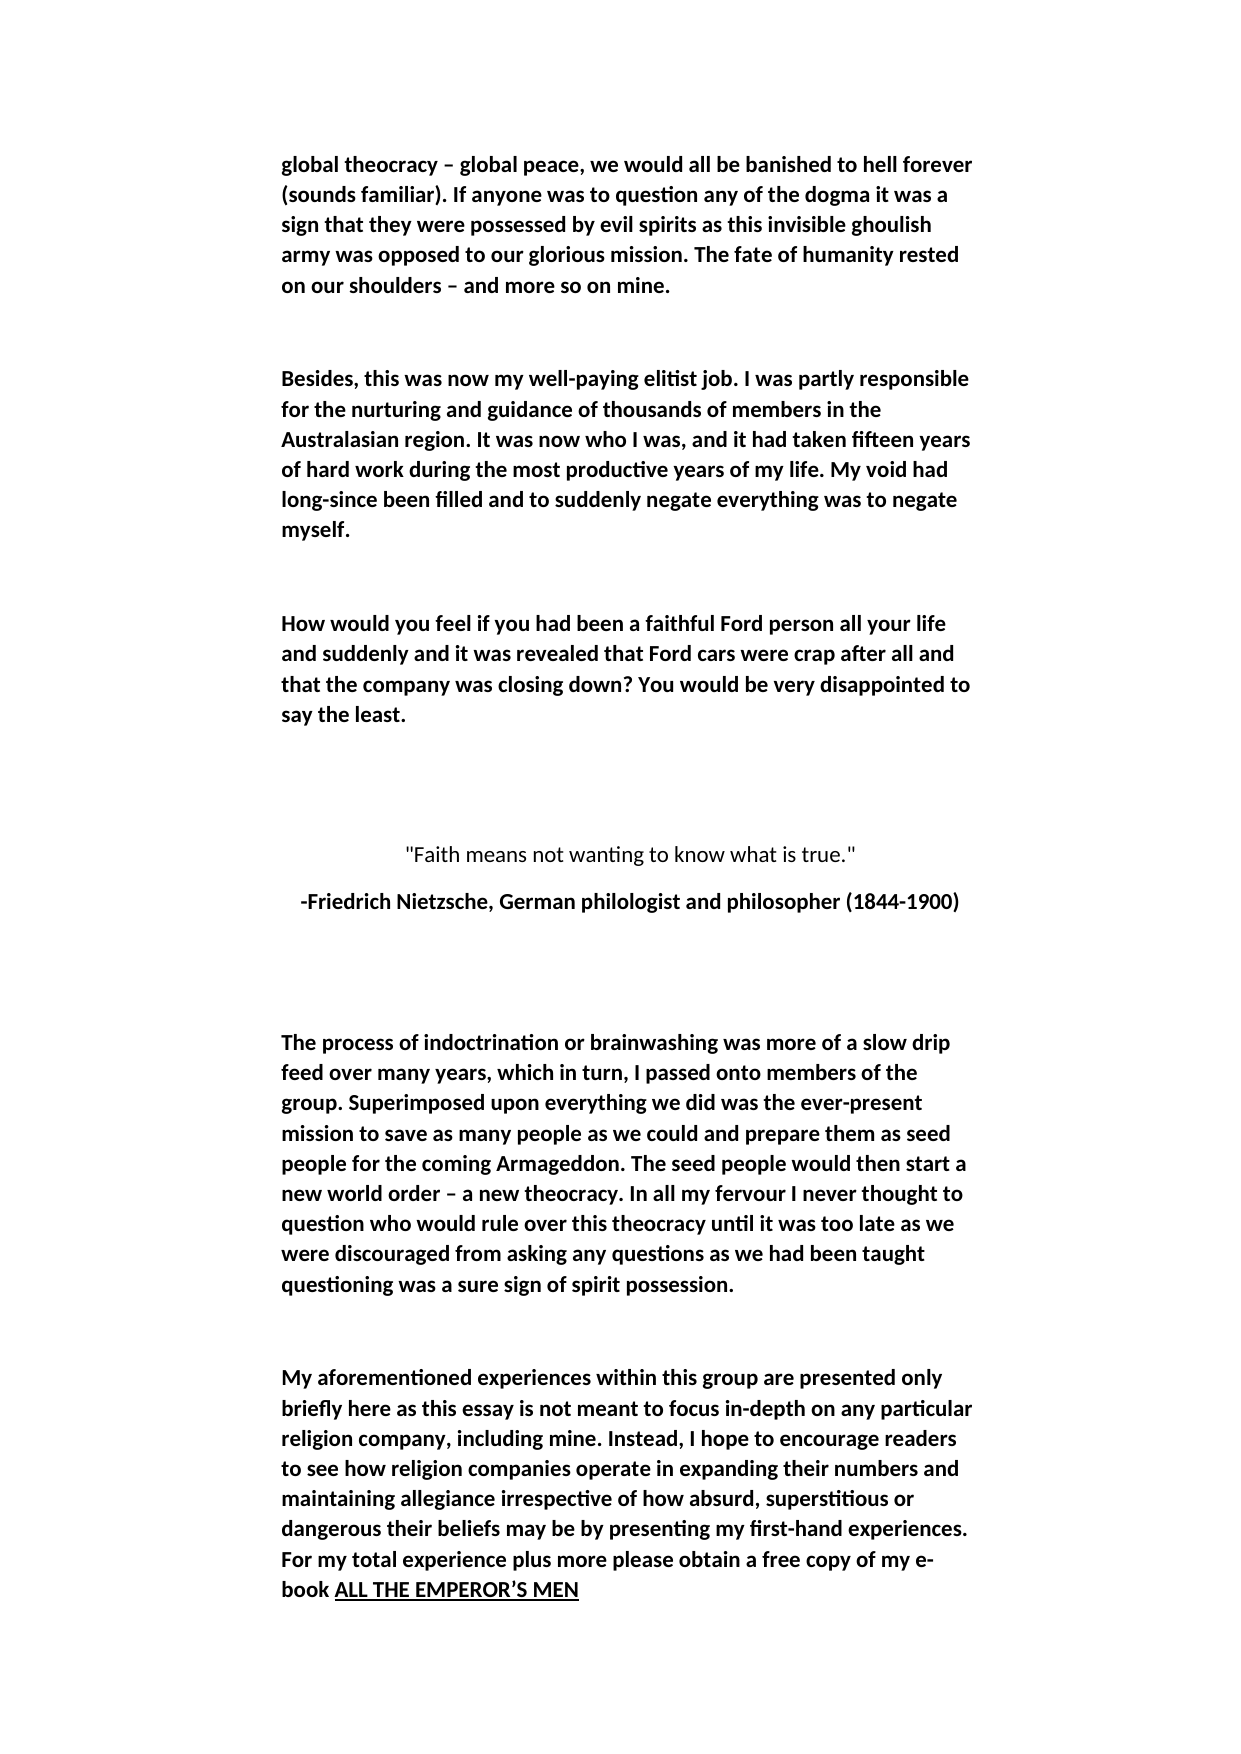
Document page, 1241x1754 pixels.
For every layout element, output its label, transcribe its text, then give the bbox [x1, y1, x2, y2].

text Besides, this was now my well-paying elitist job. I was partly responsible for the nurturing and guidance of thousands of members in the Australasian region. It was now who I was, and it had taken fifteen years of hard work during the most productive years of my life. My void had long-since been filled and to suddenly negate everything was to negate myself. [281, 364, 979, 544]
text "Faith means not wanting to know what is true." [281, 841, 979, 869]
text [281, 150, 979, 299]
text -Friedrich Nietzsche, German philologist and philosopher (1844-1900) [281, 887, 979, 916]
text My aforementioned experiences within this group are presented only briefly here as this essay is not meant to focus in-depth on any particular religion company, including mine. Instead, I hope to encourage readers to see how religion companies operate in expanding their numbers and maintaining allegiance irrespective of how absurd, superstitious or dangerous their beliefs may be by presenting my first-hand experiences. For my total experience plus more please obtain a free copy of my e-book ALL THE EMPEROR’S MEN [281, 1363, 979, 1603]
text The process of indoctrination or brainwashing was more of a slow drip feed over many years, which in turn, I passed onto members of the group. Superimposed upon everything we did was the ever-present mission to save as many people as we could and prepare them as seed people for the coming Armageddon. The seed people would then start a new world order – a new theocracy. In all my fervour I never thought to question who would rule over this theocracy until it was too late as we were discouraged from asking any questions as we had been taught questioning was a sure sign of spirit possession. [281, 1028, 979, 1298]
text How would you feel if you had been a faithful Ford person all your life and suddenly and it was revealed that Ford cars were crap after all and that the company was closing down? You would be very disappointed to say the least. [281, 609, 979, 728]
